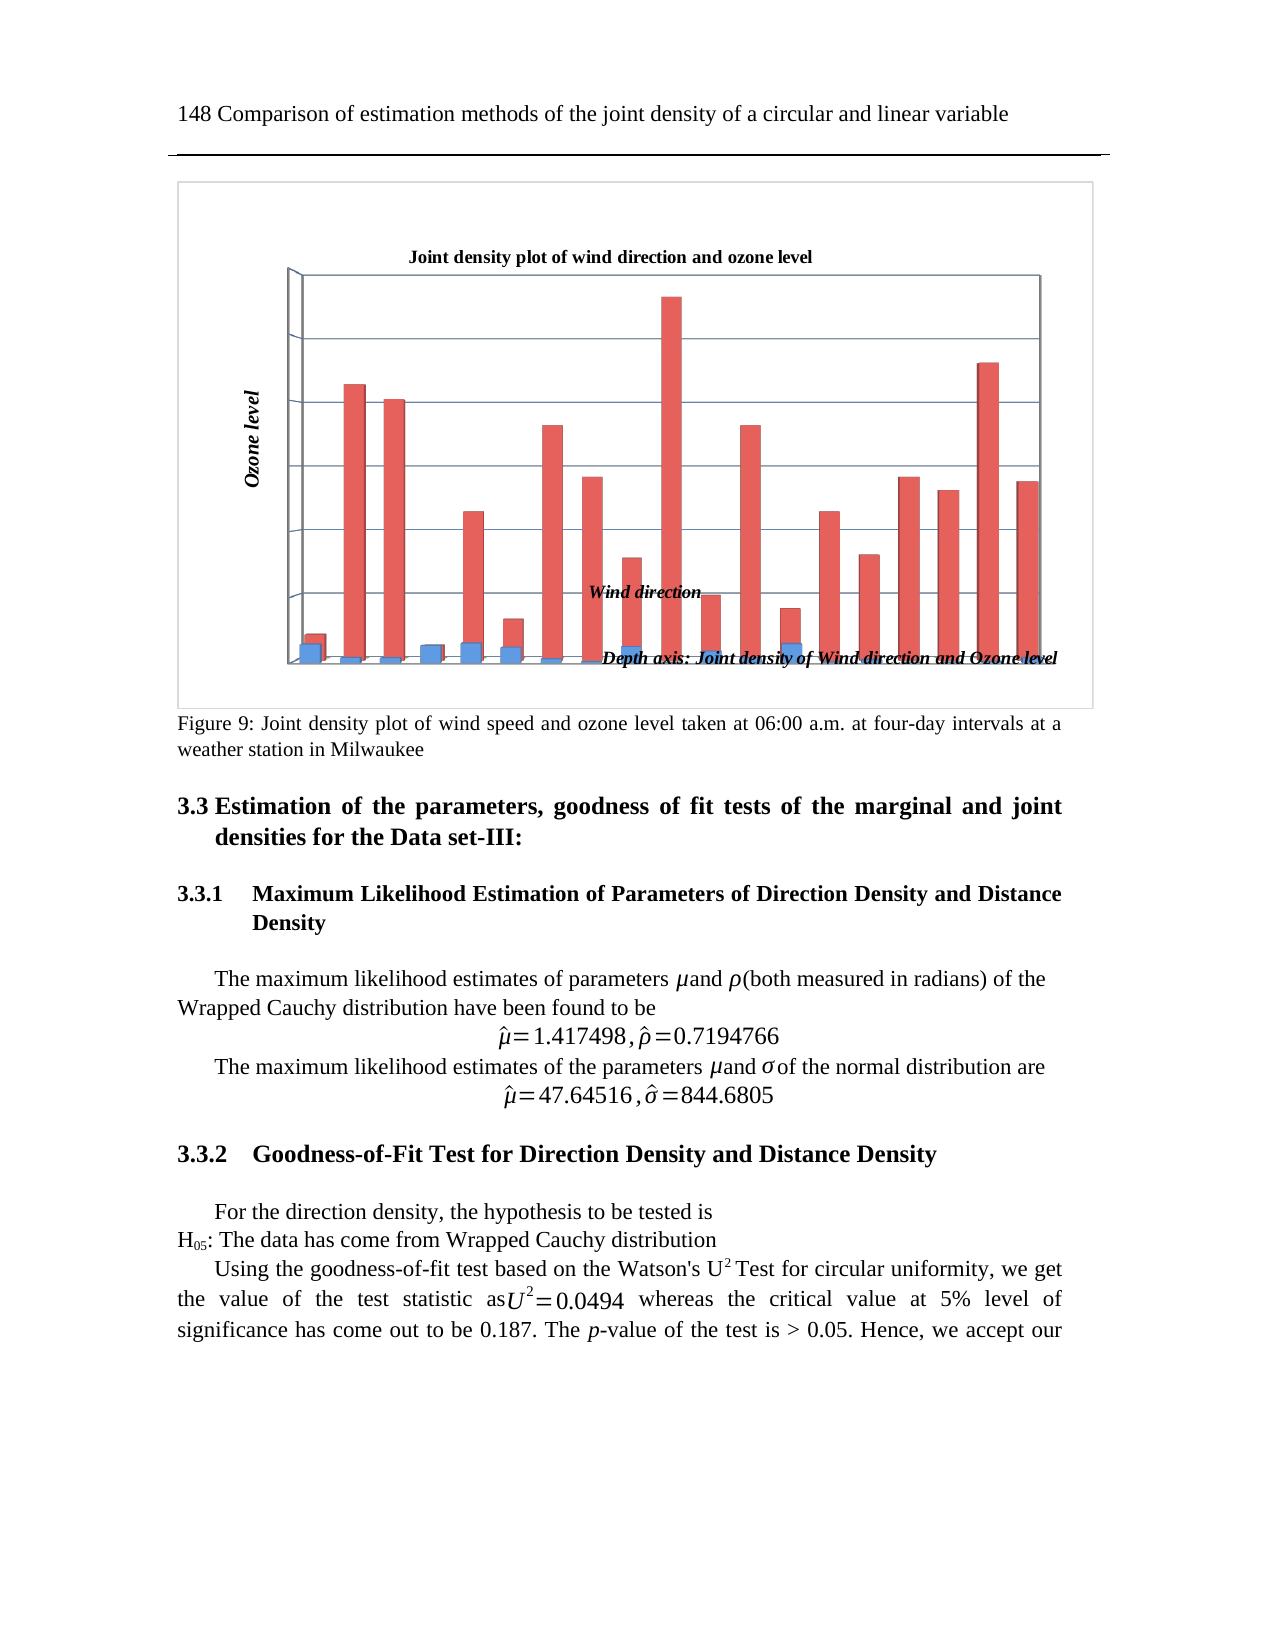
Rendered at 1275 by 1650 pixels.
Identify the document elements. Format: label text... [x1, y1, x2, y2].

text 3.3.2 Goodness-of-Fit Test for Direction Density and Distance Density [177, 1139, 1063, 1168]
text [177, 1255, 1063, 1342]
text 3.3 Estimation of the parameters, goodness of fit tests of the marginal and joint densities for the Data set-III: [177, 791, 1063, 850]
text The maximum likelihood estimates of parameters and (both measured in radians) of the Wrapped Cauchy distribution have been found to be [177, 965, 1063, 1021]
text The maximum likelihood estimates of the parameters and of the normal distribution are [177, 1052, 1063, 1080]
text For the direction density, the hypothesis to be tested is [177, 1198, 1063, 1225]
text H05: The data has come from Wrapped Cauchy distribution [177, 1227, 1063, 1253]
text 3.3.1 Maximum Likelihood Estimation of Parameters of Direction Density and Distance Density [177, 880, 1063, 935]
text Figure 9: Joint density plot of wind speed and ozone level taken at 06:00 a.m. at four-day intervals at a weather station in Milwaukee [177, 711, 1063, 761]
